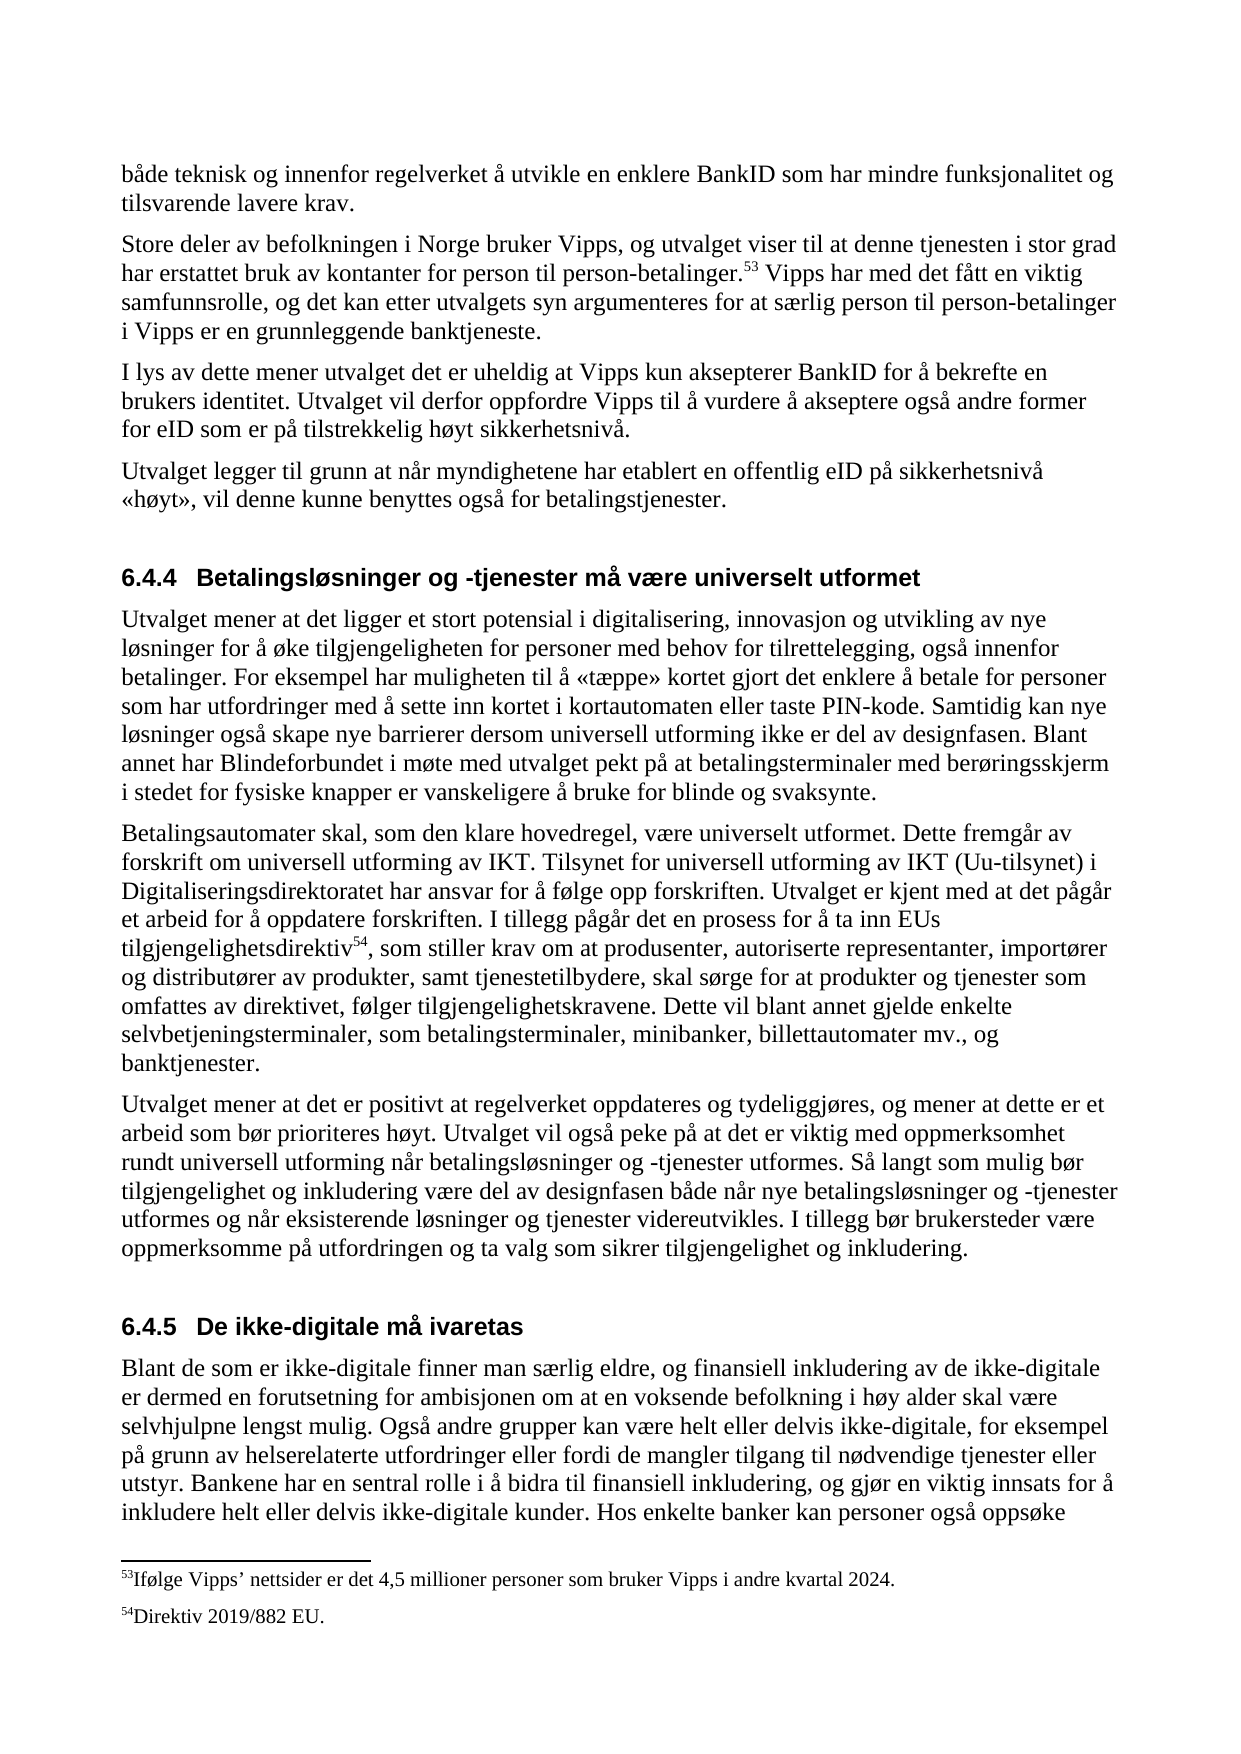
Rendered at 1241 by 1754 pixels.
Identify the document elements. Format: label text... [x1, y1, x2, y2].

subtitle Betalingsløsninger og -tjenester må være universelt utformet [121, 563, 1119, 592]
subtitle De ikke-digitale må ivaretas [121, 1312, 1119, 1341]
text Utvalget mener at det er positivt at regelverket oppdateres og tydeliggjøres, og mener at dette er et arbeid som bør prioriteres høyt. Utvalget vil også peke på at det er viktig med oppmerksomhet rundt universell utforming når betalingsløsninger og -tjenester utformes. Så langt som mulig bør tilgjengelighet og inkludering være del av designfasen både når nye betalingsløsninger og -tjenester utformes og når eksisterende løsninger og tjenester videreutvikles. I tillegg bør brukersteder være oppmerksomme på utfordringen og ta valg som sikrer tilgjengelighet og inkludering. [121, 1089, 1119, 1262]
text Utvalget mener at det ligger et stort potensial i digitalisering, innovasjon og utvikling av nye løsninger for å øke tilgjengeligheten for personer med behov for tilrettelegging, også innenfor betalinger. For eksempel har muligheten til å «tæppe» kortet gjort det enklere å betale for personer som har utfordringer med å sette inn kortet i kortautomaten eller taste PIN-kode. Samtidig kan nye løsninger også skape nye barrierer dersom universell utforming ikke er del av designfasen. Blant annet har Blindeforbundet i møte med utvalget pekt på at betalingsterminaler med berøringsskjerm i stedet for fysiske knapper er vanskeligere å bruke for blinde og svaksynte. [121, 604, 1119, 806]
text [121, 1353, 1119, 1526]
text I lys av dette mener utvalget det er uheldig at Vipps kun aksepterer BankID for å bekrefte en brukers identitet. Utvalget vil derfor oppfordre Vipps til å vurdere å akseptere også andre former for eID som er på tilstrekkelig høyt sikkerhetsnivå. [121, 357, 1119, 443]
text Betalingsautomater skal, som den klare hovedregel, være universelt utformet. Dette fremgår av forskrift om universell utforming av IKT. Tilsynet for universell utforming av IKT (Uu-tilsynet) i Digitaliseringsdirektoratet har ansvar for å følge opp forskriften. Utvalget er kjent med at det pågår et arbeid for å oppdatere forskriften. I tillegg pågår det en prosess for å ta inn EUs tilgjengelighetsdirektiv, som stiller krav om at produsenter, autoriserte representanter, importører og distributører av produkter, samt tjenestetilbydere, skal sørge for at produkter og tjenester som omfattes av direktivet, følger tilgjengelighetskravene. Dette vil blant annet gjelde enkelte selvbetjeningsterminaler, som betalingsterminaler, minibanker, billettautomater mv., og banktjenester. [121, 818, 1119, 1077]
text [121, 159, 1119, 217]
text Store deler av befolkningen i Norge bruker Vipps, og utvalget viser til at denne tjenesten i stor grad har erstattet bruk av kontanter for person til person-betalinger. Vipps har med det fått en viktig samfunnsrolle, og det kan etter utvalgets syn argumenteres for at særlig person til person-betalinger i Vipps er en grunnleggende banktjeneste. [121, 229, 1119, 344]
text Utvalget legger til grunn at når myndighetene har etablert en offentlig eID på sikkerhetsnivå «høyt», vil denne kunne benyttes også for betalingstjenester. [121, 456, 1119, 513]
